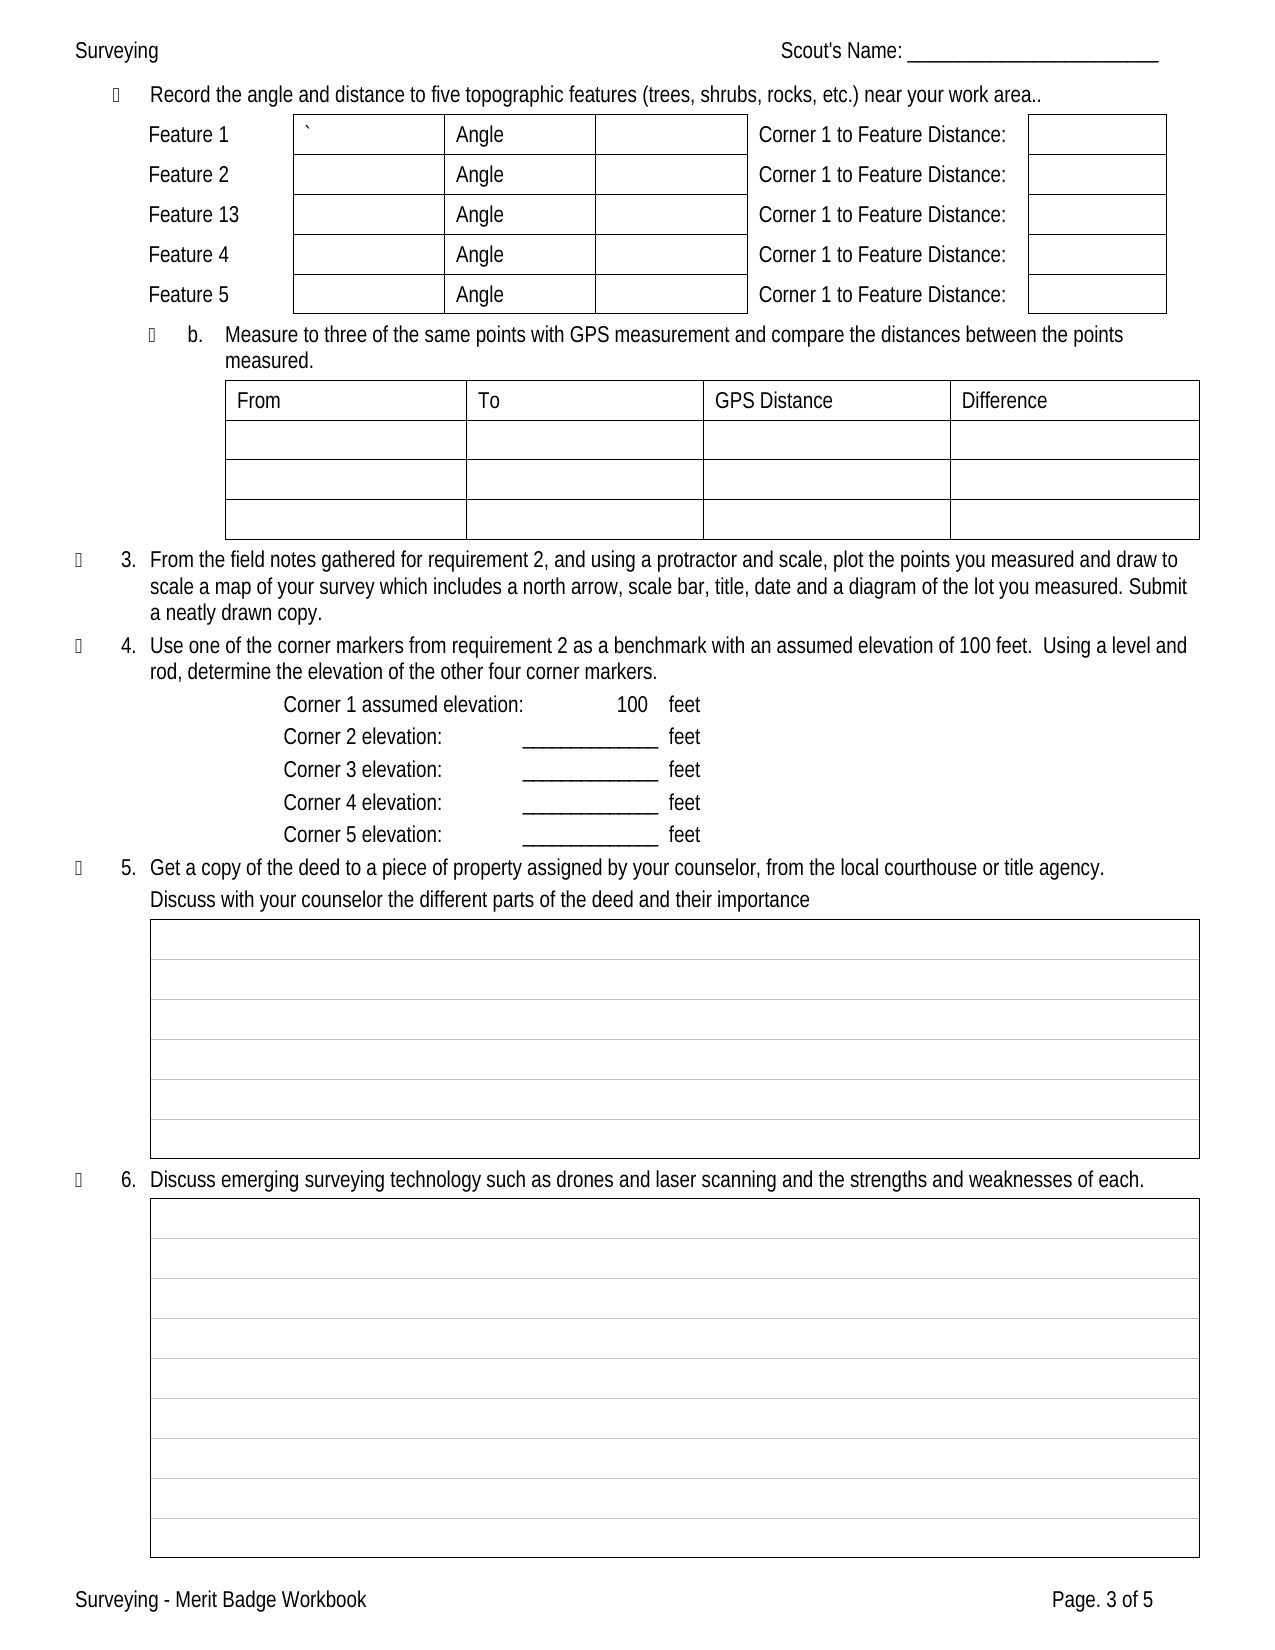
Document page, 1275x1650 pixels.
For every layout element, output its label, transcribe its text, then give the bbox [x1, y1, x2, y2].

table_header ` [294, 115, 444, 154]
table_cell [596, 155, 747, 194]
table_cell Feature 4 [137, 234, 293, 273]
table_header [151, 920, 1199, 959]
table_cell [151, 1120, 1199, 1158]
table_cell Corner 1 to Feature Distance: [748, 194, 1028, 233]
table_header [596, 115, 747, 154]
table_cell [704, 500, 950, 539]
text Discuss with your counselor the different parts of the deed and their importance [75, 886, 1200, 913]
table_cell Angle [445, 275, 595, 313]
text 4. Use one of the corner markers from requirement 2 as a benchmark with an assumed elevation of 100 feet. Using a level and rod, determine the elevation of the other four corner markers. [75, 632, 1200, 684]
table_cell [151, 1279, 1199, 1318]
table_cell [151, 1479, 1199, 1517]
table_header Corner 1 to Feature Distance: [748, 114, 1028, 154]
table_cell [226, 460, 466, 499]
table_cell [151, 1359, 1199, 1398]
table_header From [226, 381, 466, 419]
table_cell [704, 460, 950, 499]
table_cell [951, 500, 1199, 539]
table_cell Feature 2 [137, 154, 293, 194]
table_cell [467, 460, 703, 499]
table_cell [151, 1080, 1199, 1118]
table_header To [467, 381, 703, 419]
text Corner 3 elevation: feet [283, 756, 1200, 782]
text 6. Discuss emerging surveying technology such as drones and laser scanning and the strengths and weaknesses of each. [75, 1166, 1200, 1192]
table_cell [151, 1399, 1199, 1438]
table_cell [951, 460, 1199, 499]
table_cell [151, 1040, 1199, 1078]
table_cell [294, 195, 444, 233]
text Corner 1 assumed elevation: 100 feet [283, 691, 1200, 717]
table_cell [467, 500, 703, 539]
table_cell [226, 421, 466, 459]
table_cell [1029, 235, 1166, 273]
table_cell [596, 235, 747, 273]
table_cell [151, 1439, 1199, 1477]
table_cell Angle [445, 155, 595, 194]
text 3. From the field notes gathered for requirement 2, and using a protractor and scale, plot the points you measured and draw to scale a map of your survey which includes a north arrow, scale bar, title, date and a diagram of the lot you measured. Submit a neatly drawn copy. [75, 546, 1200, 626]
table_header GPS Distance [704, 381, 950, 419]
table_cell [151, 1319, 1199, 1358]
table_cell [467, 421, 703, 459]
table_cell Corner 1 to Feature Distance: [748, 234, 1028, 273]
text Corner 2 elevation: feet [283, 723, 1200, 750]
table_cell [294, 275, 444, 313]
table_cell Corner 1 to Feature Distance: [748, 154, 1028, 194]
table_header [1029, 115, 1166, 154]
table_cell Angle [445, 195, 595, 233]
table_cell [951, 421, 1199, 459]
table_cell [1029, 195, 1166, 233]
table_cell Corner 1 to Feature Distance: [748, 274, 1028, 313]
table_header [151, 1199, 1199, 1238]
table_header Difference [951, 381, 1199, 419]
text Corner 5 elevation: feet [283, 821, 1200, 847]
table_cell Feature 5 [137, 274, 293, 313]
table_cell [704, 421, 950, 459]
table_cell [1029, 275, 1166, 313]
table_cell [226, 500, 466, 539]
table_cell [151, 1239, 1199, 1278]
table_cell [596, 195, 747, 233]
table_cell [1029, 155, 1166, 194]
table_cell [151, 960, 1199, 999]
table_cell [294, 155, 444, 194]
text 5. Get a copy of the deed to a piece of property assigned by your counselor, from the local courthouse or title agency. [75, 854, 1200, 880]
table_cell Feature 13 [137, 194, 293, 233]
table_header Feature 1 [137, 114, 293, 154]
table_cell [294, 235, 444, 273]
text Corner 4 elevation: feet [283, 788, 1200, 815]
table_cell Angle [445, 235, 595, 273]
text Record the angle and distance to five topographic features (trees, shrubs, rocks, etc.) near your work area.. [112, 81, 1200, 108]
table_header Angle [445, 115, 595, 154]
table_cell [596, 275, 747, 313]
text b. Measure to three of the same points with GPS measurement and compare the distances between the points measured. [148, 321, 1200, 373]
table_cell [151, 1519, 1199, 1557]
table_cell [151, 1000, 1199, 1039]
